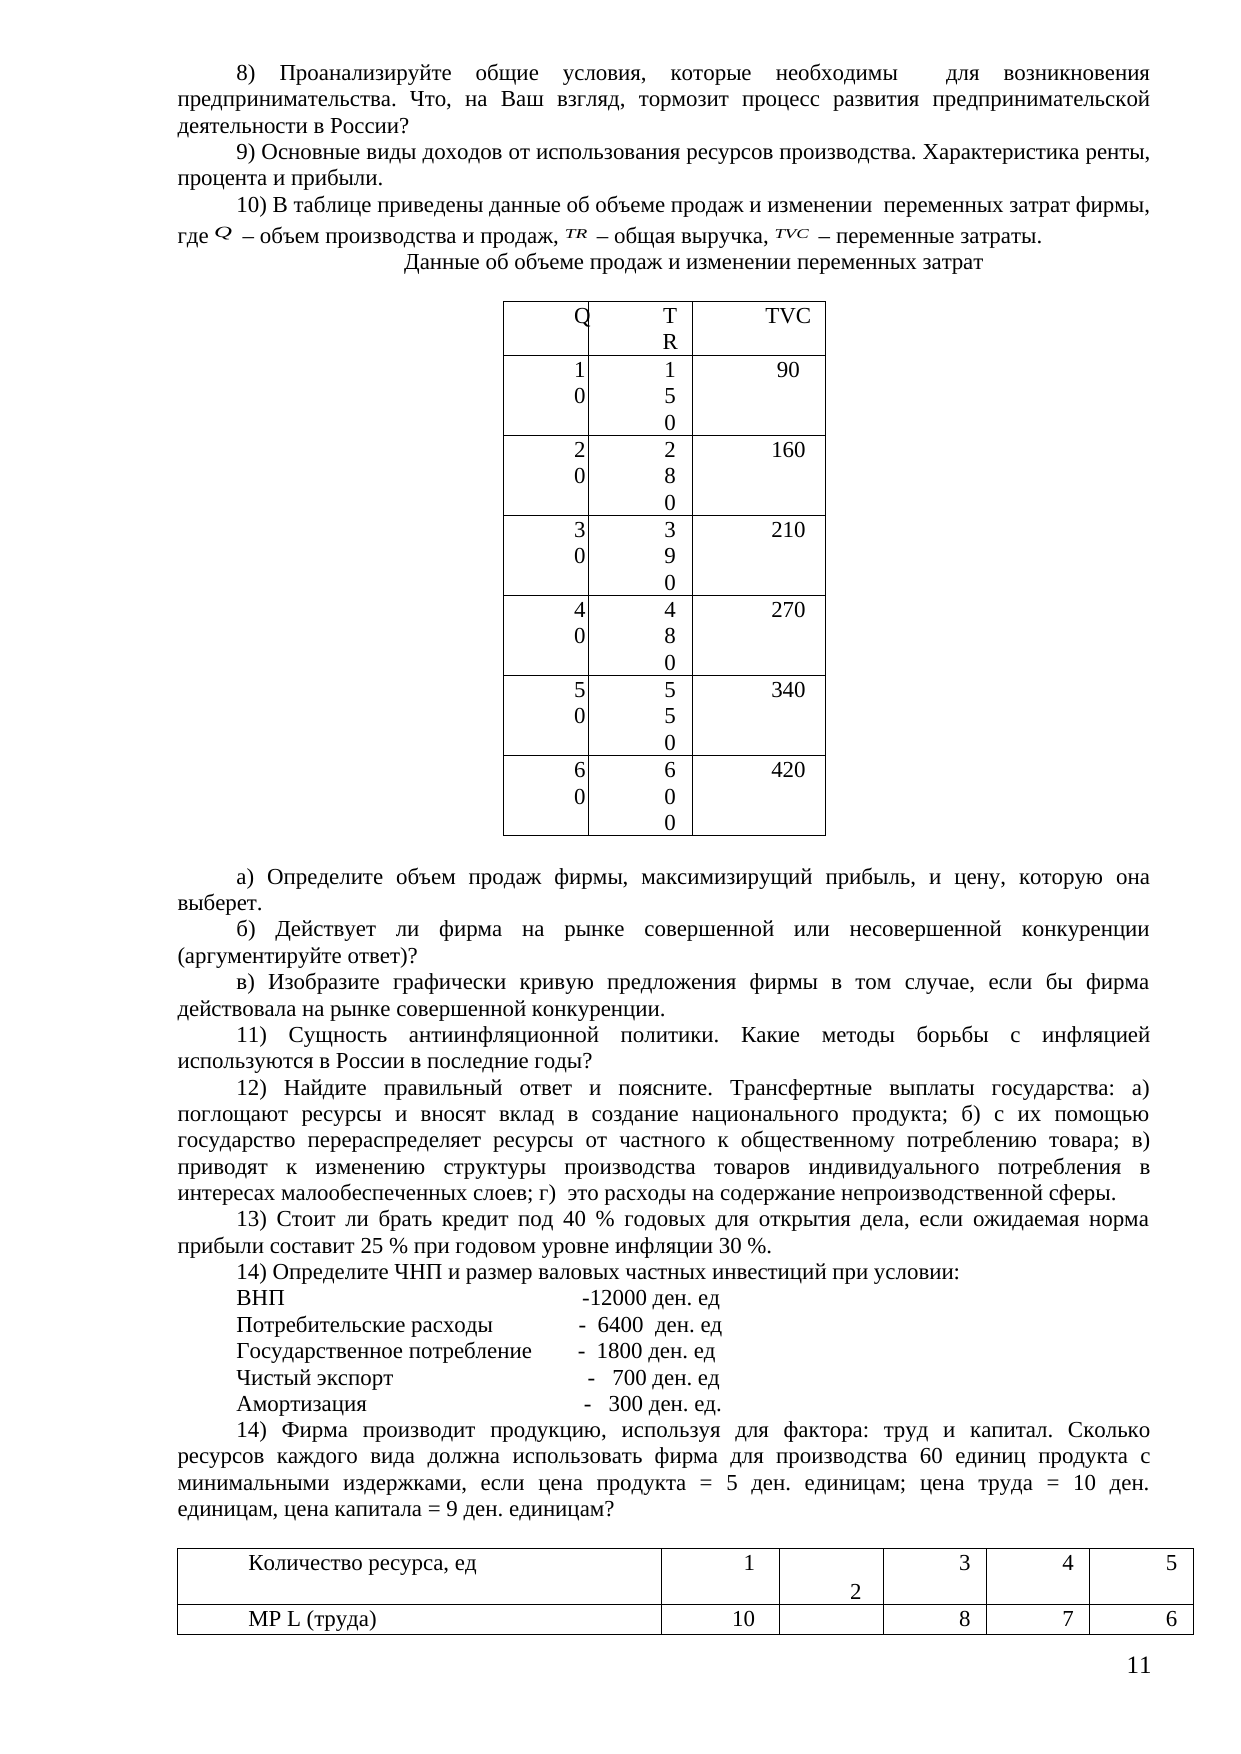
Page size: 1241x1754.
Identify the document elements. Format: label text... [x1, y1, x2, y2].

table_header 2 [780, 1549, 883, 1604]
text б) Действует ли фирма на рынке совершенной или несовершенной конкуренции (аргументируйте ответ)? [177, 916, 1152, 968]
table_cell 270 [693, 596, 825, 675]
table_cell 90 [693, 356, 825, 435]
table_header Количество ресурса, ед [178, 1549, 661, 1604]
table_header 1 [662, 1549, 779, 1604]
table_cell 10 [504, 356, 588, 435]
table_cell 340 [693, 676, 825, 755]
text 13) Стоит ли брать кредит под 40 % годовых для открытия дела, если ожидаемая норма прибыли составит 25 % при годовом уровне инфляции 30 %. [177, 1205, 1152, 1258]
text Государственное потребление - 1800 ден. ед [177, 1337, 1152, 1363]
table_cell 9 [780, 1605, 883, 1634]
text 10) В таблице приведены данные об объеме продаж и изменении переменных затрат фирмы, где – объем производства и продаж, – общая выручка, – переменные затраты. [177, 191, 1152, 248]
table_header Q [504, 302, 588, 355]
table_cell 550 [589, 676, 692, 755]
table_header 4 [987, 1549, 1089, 1604]
table_cell 30 [504, 516, 588, 595]
table_cell 280 [589, 436, 692, 515]
table_header TR [589, 302, 692, 355]
table_cell 390 [589, 516, 692, 595]
table_cell 8 [884, 1605, 986, 1634]
text 9) Основные виды доходов от использования ресурсов производства. Характеристика ренты, процента и прибыли. [177, 138, 1152, 191]
table_cell 600 [589, 756, 692, 835]
text Амортизация - 300 ден. ед. [177, 1390, 1152, 1416]
text ВНП -12000 ден. ед [177, 1284, 1152, 1311]
table_cell 480 [589, 596, 692, 675]
text Чистый экспорт - 700 ден. ед [177, 1363, 1152, 1390]
table_header 3 [884, 1549, 986, 1604]
table_header TVC [693, 302, 825, 355]
table_cell 210 [693, 516, 825, 595]
text в) Изобразите графически кривую предложения фирмы в том случае, если бы фирма действовала на рынке совершенной конкуренции. [177, 968, 1152, 1021]
text 8) Проанализируйте общие условия, которые необходимы для возникновения предпринимательства. Что, на Ваш взгляд, тормозит процесс развития предпринимательской деятельности в России? [177, 59, 1152, 138]
text 12) Найдите правильный ответ и поясните. Трансфертные выплаты государства: а) поглощают ресурсы и вносят вклад в создание национального продукта; б) с их помощью государство перераспределяет ресурсы от частного к общественному потреблению товара; в) приводят к изменению структуры производства товаров индивидуального потребления в интересах малообеспеченных слоев; г) это расходы на содержание непроизводственной сферы. [177, 1074, 1152, 1205]
table_header 5 [1090, 1549, 1193, 1604]
table_cell 10 [662, 1605, 779, 1634]
table_cell 20 [504, 436, 588, 515]
text 14) Определите ЧНП и размер валовых частных инвестиций при условии: [177, 1258, 1152, 1284]
table_cell 150 [589, 356, 692, 435]
table_cell 160 [693, 436, 825, 515]
table_cell 50 [504, 676, 588, 755]
text 14) Фирма производит продукцию, используя для фактора: труд и капитал. Сколько ресурсов каждого вида должна использовать фирма для производства 60 единиц продукта с минимальными издержками, если цена продукта = 5 ден. единицам; цена труда = 10 ден. единицам, цена капитала = 9 ден. единицам? [177, 1416, 1152, 1522]
table_cell 7 [987, 1605, 1089, 1634]
table_cell 420 [693, 756, 825, 835]
table_cell 6 [1090, 1605, 1193, 1634]
table_cell 40 [504, 596, 588, 675]
text а) Определите объем продаж фирмы, максимизирущий прибыль, и цену, которую она выберет. [177, 863, 1152, 916]
table_cell MP L (труда) [178, 1605, 661, 1634]
table_cell 60 [504, 756, 588, 835]
text Потребительские расходы - 6400 ден. ед [177, 1311, 1152, 1337]
text 11) Сущность антиинфляционной политики. Какие методы борьбы с инфляцией используются в России в последние годы? [177, 1021, 1152, 1074]
text Данные об объеме продаж и изменении переменных затрат [177, 248, 1152, 275]
